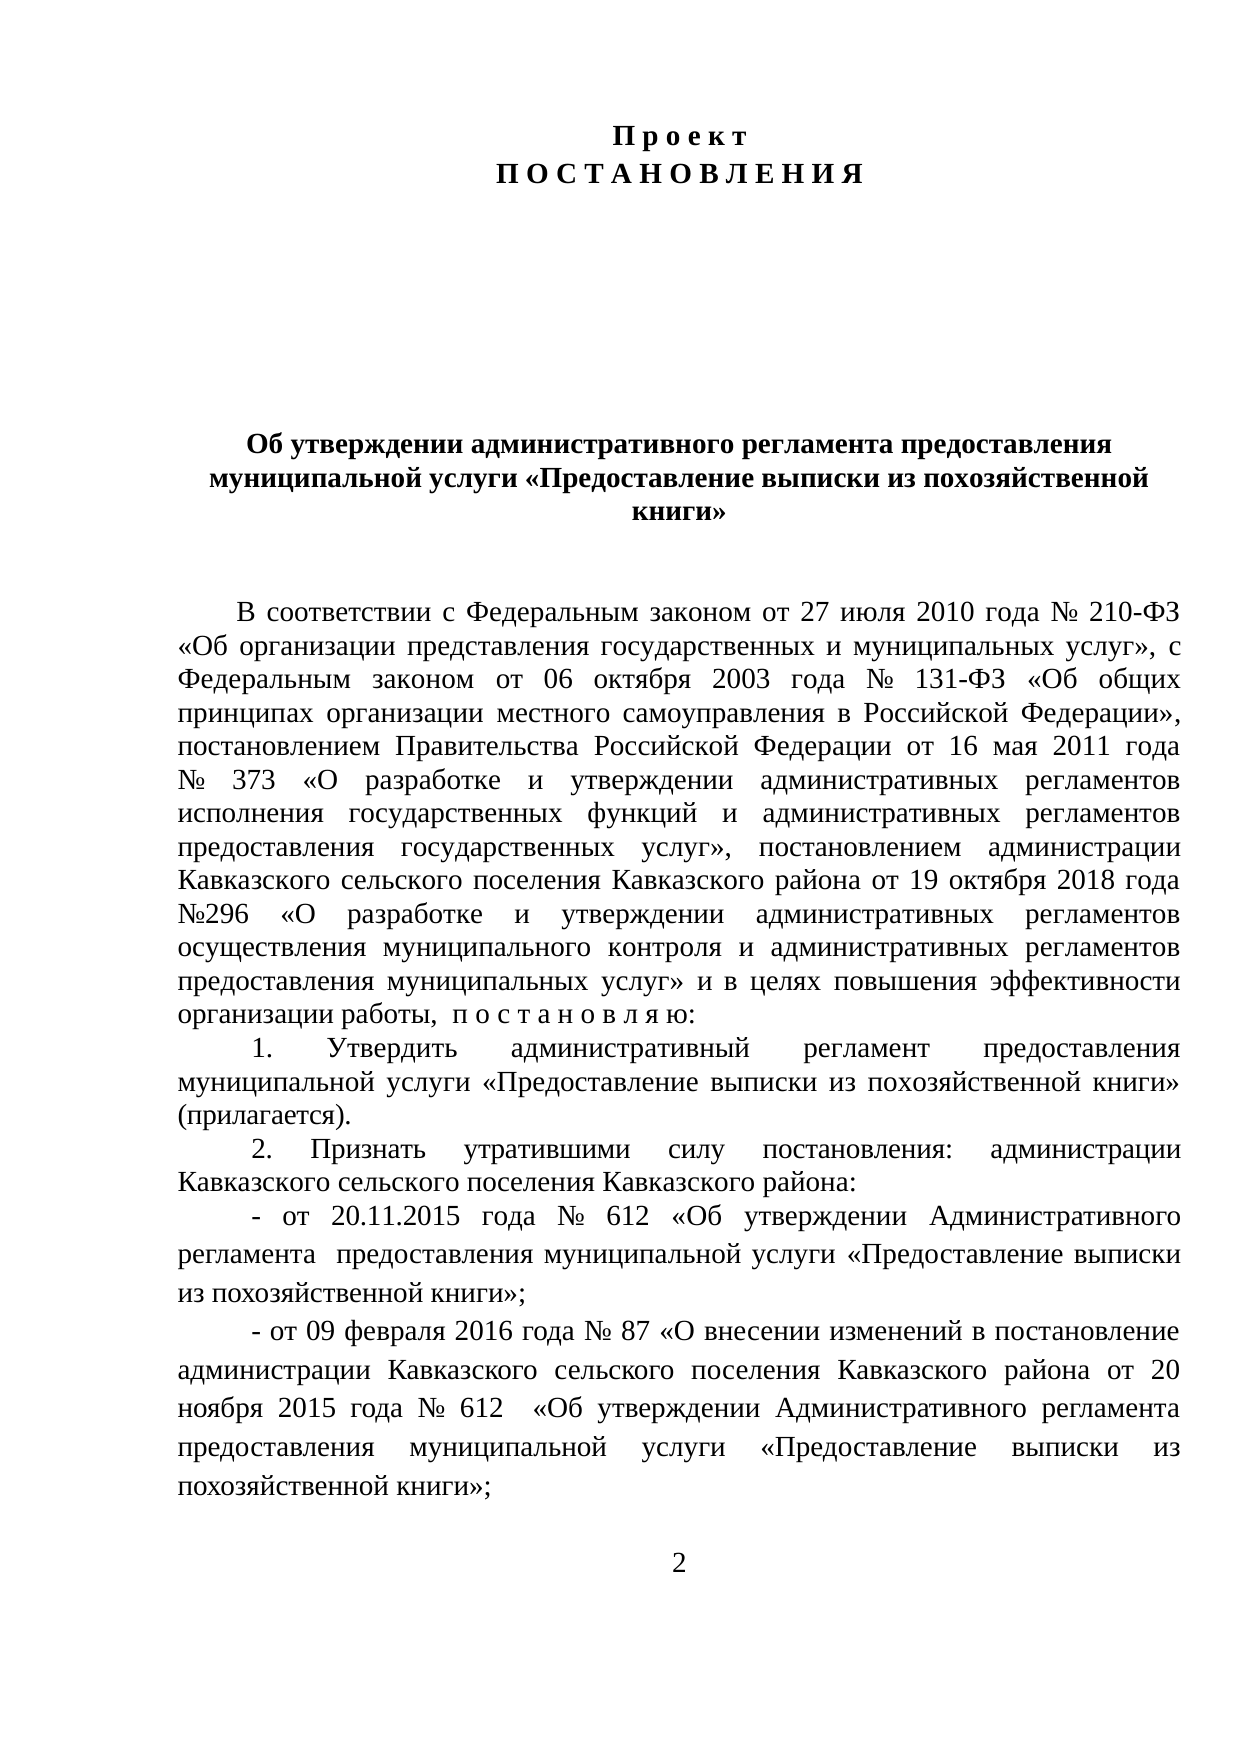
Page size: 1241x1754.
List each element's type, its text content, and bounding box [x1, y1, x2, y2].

text - от 09 февраля 2016 года № 87 «О внесении изменений в постановление администрации Кавказского сельского поселения Кавказского района от 20 ноября 2015 года № 612 «Об утверждении Административного регламента предоставления муниципальной услуги «Предоставление выписки из похозяйственной книги»; [177, 1313, 1181, 1501]
text В соответствии с Федеральным законом от 27 июля 2010 года № 210-ФЗ «Об организации представления государственных и муниципальных услуг», с Федеральным законом от 06 октября 2003 года № 131-ФЗ «Об общих принципах организации местного самоуправления в Российской Федерации», постановлением Правительства Российской Федерации от 16 мая 2011 года № 373 «О разработке и утверждении административных регламентов исполнения государственных функций и административных регламентов предоставления государственных услуг», постановлением администрации Кавказского сельского поселения Кавказского района от 19 октября 2018 года №296 «О разработке и утверждении административных регламентов осуществления муниципального контроля и административных регламентов предоставления муниципальных услуг» и в целях повышения эффективности организации работы, п о с т а н о в л я ю: [177, 594, 1181, 1030]
text П О С Т А Н О В Л Е Н И Я [177, 157, 1181, 190]
text Об утверждении административного регламента предоставления муниципальной услуги «Предоставление выписки из похозяйственной книги» [177, 426, 1181, 527]
text 2 [177, 1545, 1181, 1578]
text - от 20.11.2015 года № 612 «Об утверждении Административного регламента предоставления муниципальной услуги «Предоставление выписки из похозяйственной книги»; [177, 1198, 1181, 1308]
text 1. Утвердить административный регламент предоставления муниципальной услуги «Предоставление выписки из похозяйственной книги» (прилагается). [177, 1030, 1181, 1131]
text 2. Признать утратившими силу постановления: администрации Кавказского сельского поселения Кавказского района: [177, 1131, 1181, 1198]
text П р о е к т [177, 118, 1181, 152]
